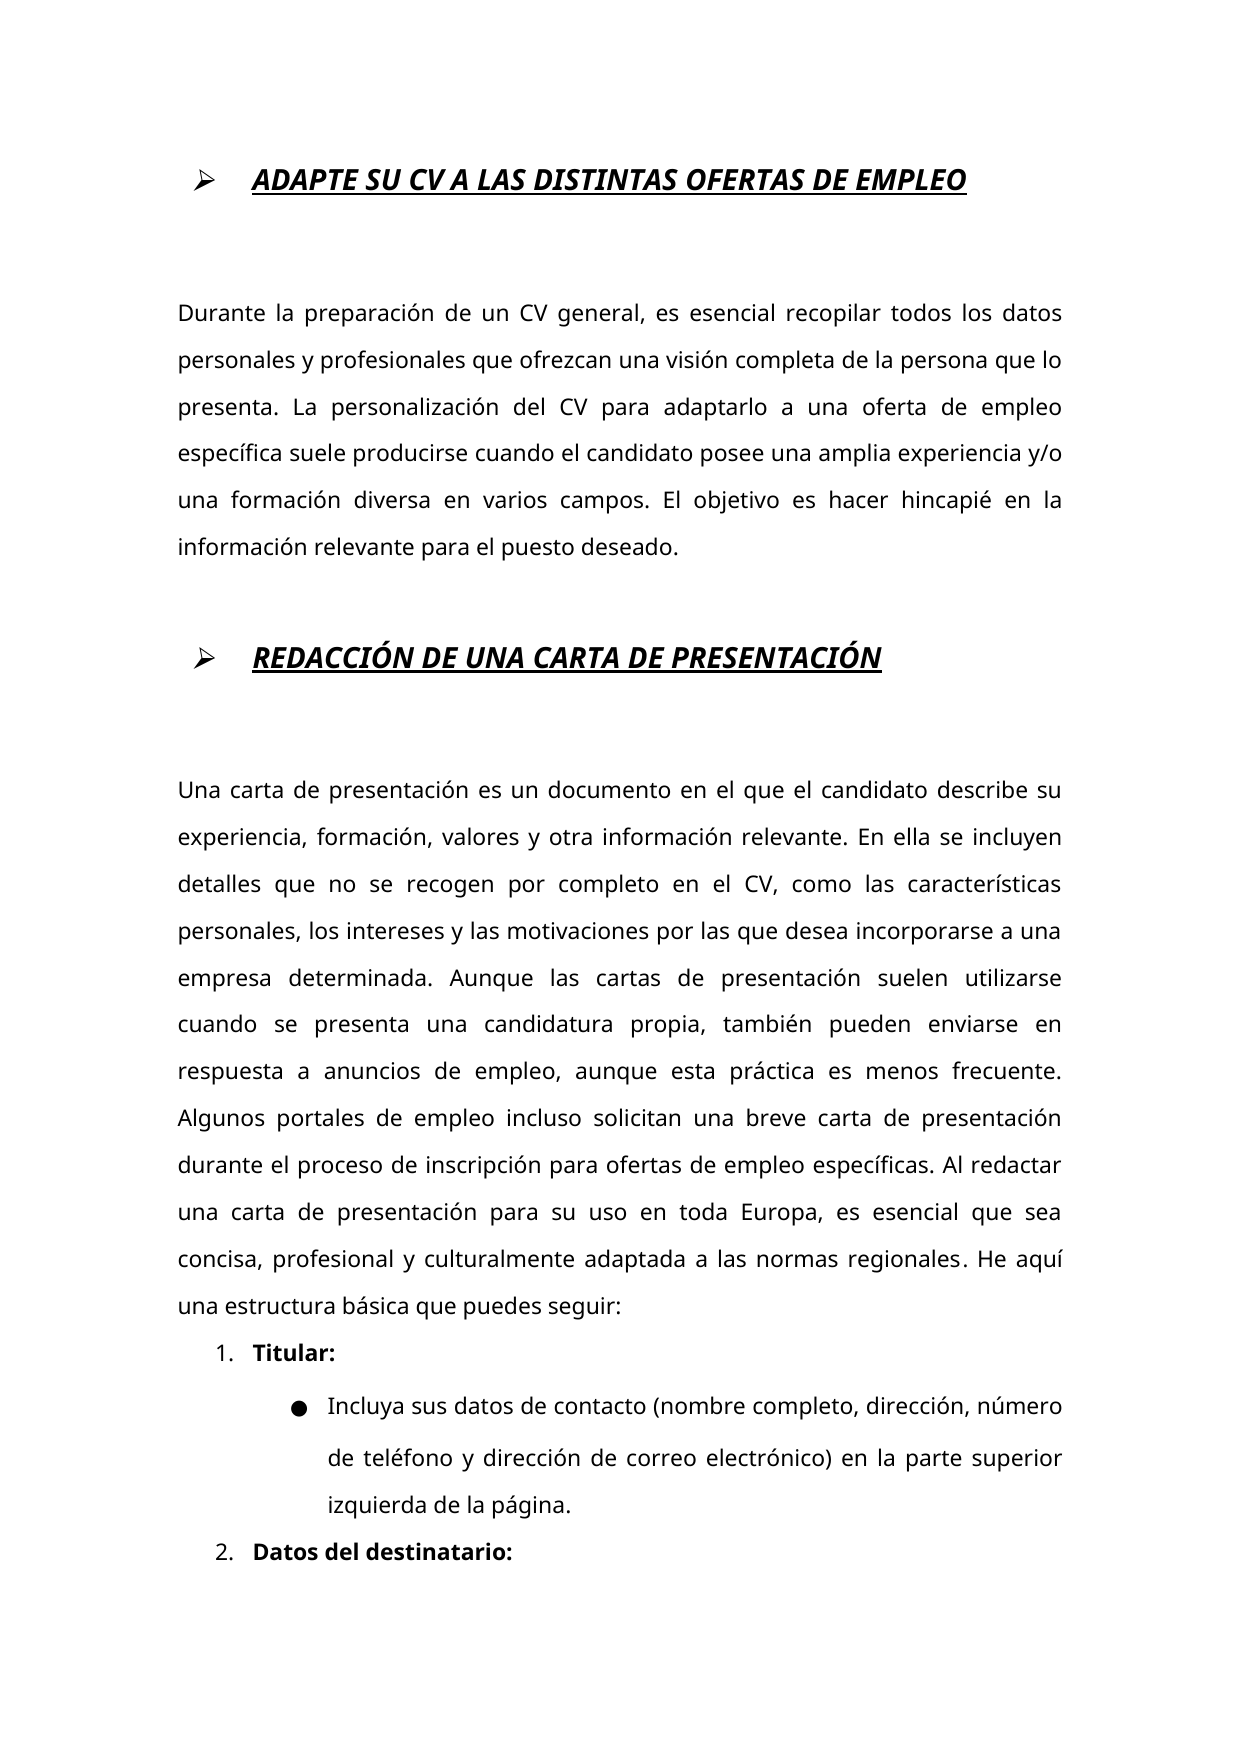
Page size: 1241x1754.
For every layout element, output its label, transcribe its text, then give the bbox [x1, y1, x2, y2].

list REDACCIÓN DE UNA CARTA DE PRESENTACIÓN [192, 625, 1063, 685]
list ADAPTE SU CV A LAS DISTINTAS OFERTAS DE EMPLEO [192, 148, 1063, 207]
text Una carta de presentación es un documento en el que el candidato describe su experiencia, formación, valores y otra información relevante. En ella se incluyen detalles que no se recogen por completo en el CV, como las características personales, los intereses y las motivaciones por las que desea incorporarse a una empresa determinada. Aunque las cartas de presentación suelen utilizarse cuando se presenta una candidatura propia, también pueden enviarse en respuesta a anuncios de empleo, aunque esta práctica es menos frecuente. Algunos portales de empleo incluso solicitan una breve carta de presentación durante el proceso de inscripción para ofertas de empleo específicas. Al redactar una carta de presentación para su uso en toda Europa, es esencial que sea concisa, profesional y culturalmente adaptada a las normas regionales. He aquí una estructura básica que puedes seguir: [177, 774, 1063, 1321]
list Datos del destinatario: [215, 1536, 1063, 1567]
text Durante la preparación de un CV general, es esencial recopilar todos los datos personales y profesionales que ofrezcan una visión completa de la persona que lo presenta. La personalización del CV para adaptarlo a una oferta de empleo específica suele producirse cuando el candidato posee una amplia experiencia y/o una formación diversa en varios campos. El objetivo es hacer hincapié en la información relevante para el puesto deseado. [177, 297, 1063, 562]
list Incluya sus datos de contacto (nombre completo, dirección, número de teléfono y dirección de correo electrónico) en la parte superior izquierda de la página. [290, 1383, 1063, 1520]
list Titular: [215, 1337, 1063, 1368]
